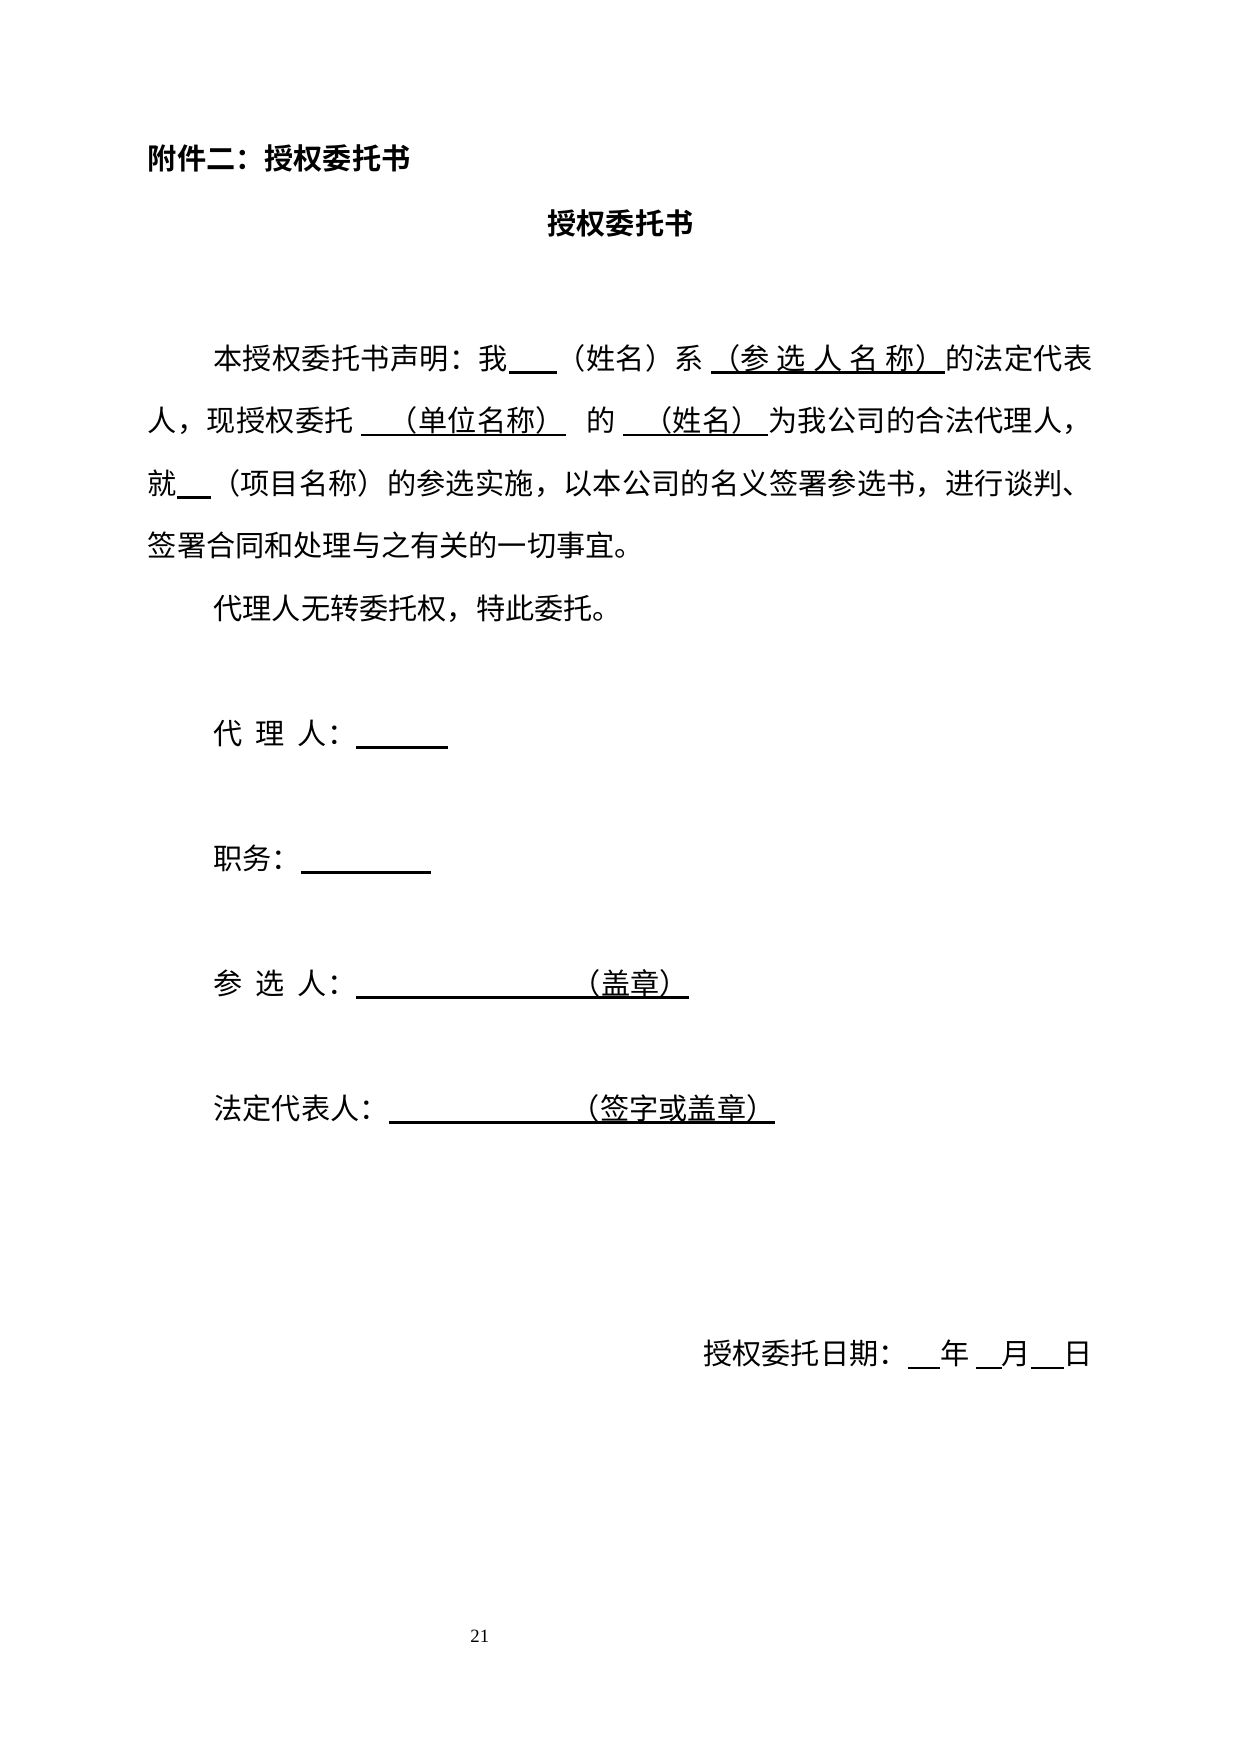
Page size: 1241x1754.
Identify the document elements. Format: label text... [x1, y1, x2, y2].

text 授权委托书 [148, 189, 1092, 254]
list 职务： [148, 819, 1092, 882]
list 参 选 人： （盖章） [148, 944, 1092, 1007]
list 代理人无转委托权，特此委托。 [148, 569, 1092, 632]
list 代 理 人： [148, 694, 1092, 757]
text 授权委托日期： 年 月 日 [148, 1319, 1092, 1384]
list 法定代表人： （签字或盖章） [148, 1069, 1092, 1132]
list 本授权委托书声明：我 （姓名）系 （参 选 人 名 称）的法定代表人，现授权委托 （单位名称） 的 （姓名） 为我公司的合法代理人，就 （项目名称）的参选实施，以本公司的名义签署参选书，进行谈判、签署合同和处理与之有关的一切事宜。 [148, 319, 1092, 569]
text 附件二：授权委托书 [148, 124, 1092, 189]
